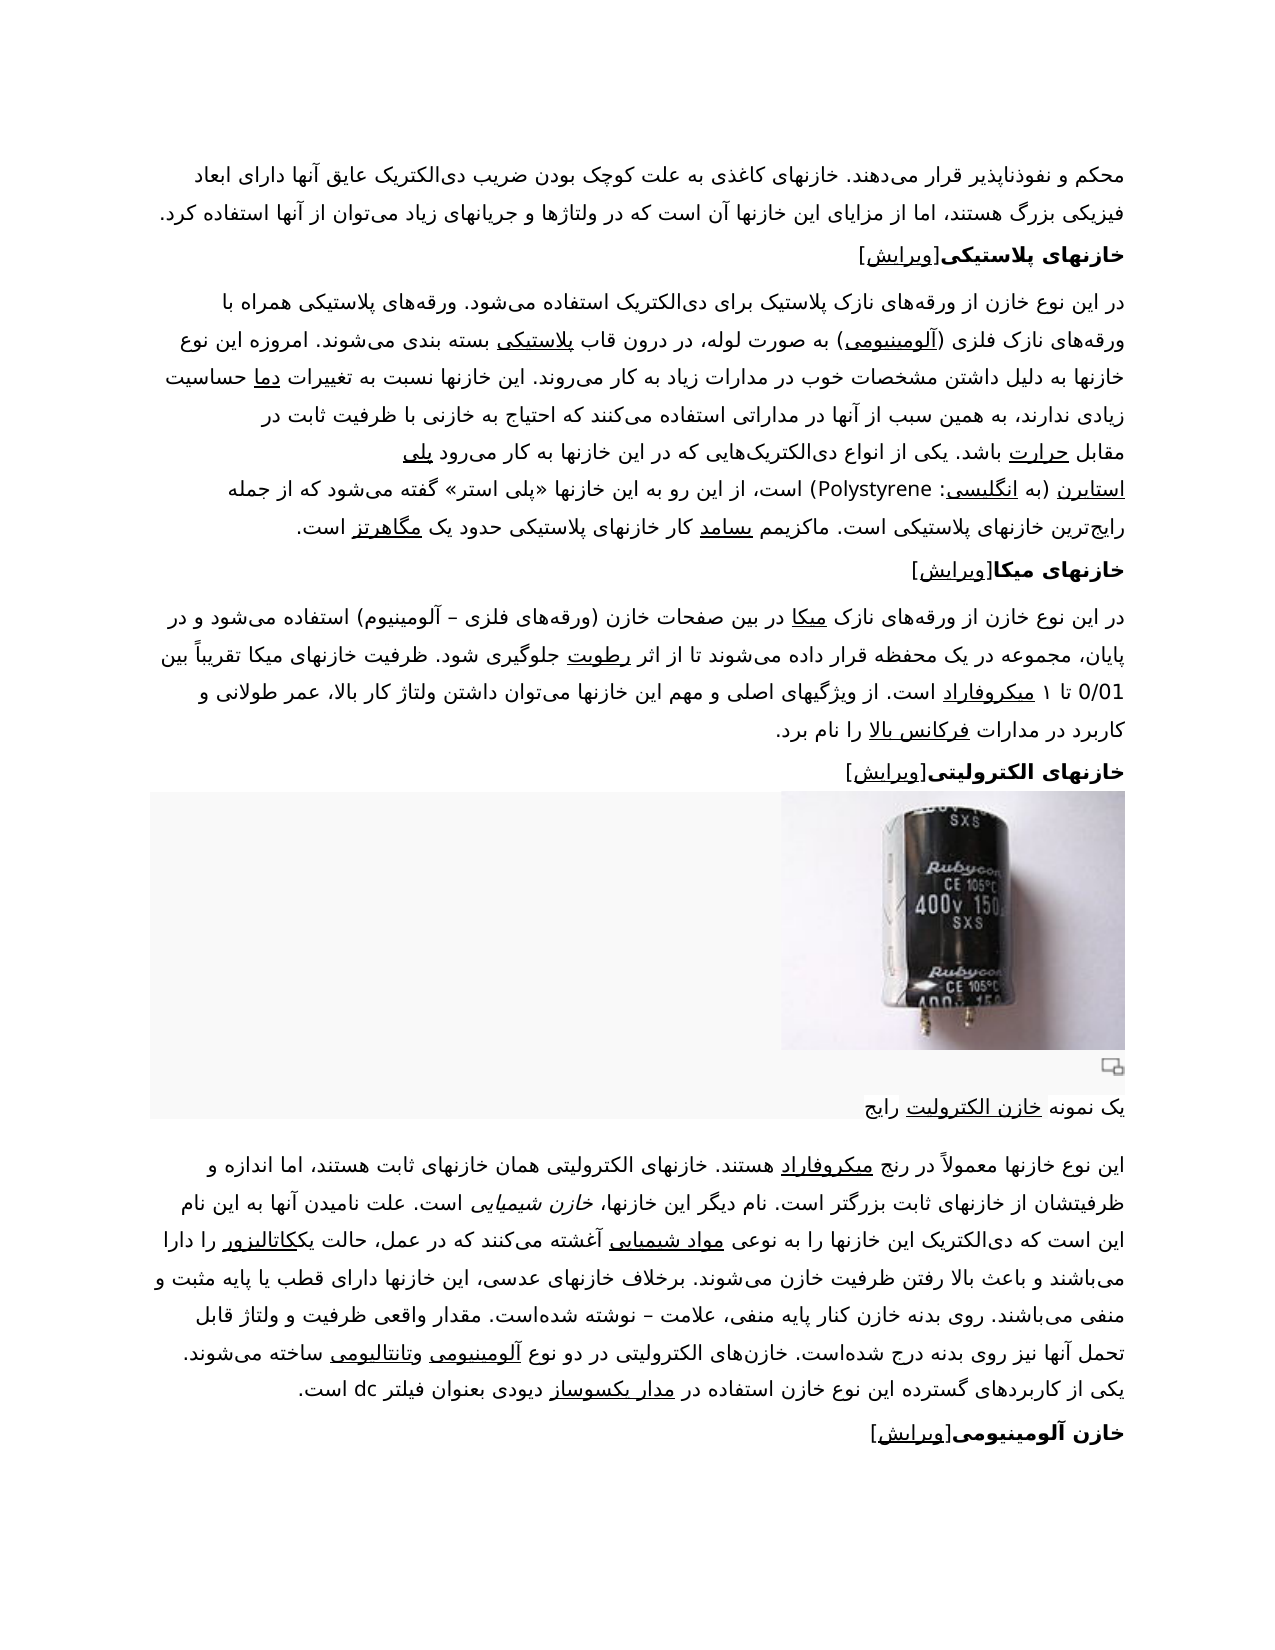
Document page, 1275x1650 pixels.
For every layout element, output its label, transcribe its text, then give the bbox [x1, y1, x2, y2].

text خازنهای الکترولیتی[ویرایش] [150, 754, 1125, 784]
picture [1101, 1058, 1125, 1076]
text این نوع خازنها معمولاً در رنج میکروفاراد هستند. خازنهای الکترولیتی همان خازنهای ثابت هستند، اما اندازه و ظرفیتشان از خازنهای ثابت بزرگتر است. نام دیگر این خازنها، خازن شیمیایی است. علت نامیدن آنها به این نام این است که دی‌الکتریک این خازنها را به نوعی مواد شیمیایی آغشته می‌کنند که در عمل، حالت یککاتالیزور را دارا می‌باشند و باعث بالا رفتن ظرفیت خازن می‌شوند. برخلاف خازنهای عدسی، این خازنها دارای قطب یا پایه مثبت و منفی می‌باشند. روی بدنه خازن کنار پایه منفی، علامت – نوشته شده‌است. مقدار واقعی ظرفیت و ولتاژ قابل تحمل آنها نیز روی بدنه درج شده‌است. خازن‌های الکترولیتی در دو نوع آلومینیومی وتانتالیومی ساخته می‌شوند. یکی از کاربردهای گسترده این نوع خازن استفاده در مدار یکسوساز دیودی بعنوان فیلتر dc است. [150, 1140, 1125, 1403]
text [150, 150, 1125, 225]
text در این نوع خازن از ورقه‌های نازک میکا در بین صفحات خازن (ورقه‌های فلزی – آلومینیوم) استفاده می‌شود و در پایان، مجموعه در یک محفظه قرار داده می‌شوند تا از اثر رطوبت جلوگیری شود. ظرفیت خازنهای میکا تقریباً بین 0/01 تا ۱ میکروفاراد است. از ویژگیهای اصلی و مهم این خازنها می‌توان داشتن ولتاژ کار بالا، عمر طولانی و کاربرد در مدارات فرکانس بالا را نام برد. [150, 592, 1125, 742]
text در این نوع خازن از ورقه‌های نازک پلاستیک برای دی‌الکتریک استفاده می‌شود. ورقه‌های پلاستیکی همراه با ورقه‌های نازک فلزی (آلومینیومی) به صورت لوله، در درون قاب پلاستیکی بسته بندی می‌شوند. امروزه این نوع خازنها به دلیل داشتن مشخصات خوب در مدارات زیاد به کار می‌روند. این خازنها نسبت به تغییرات دما حساسیت زیادی ندارند، به همین سبب از آنها در مداراتی استفاده می‌کنند که احتیاج به خازنی با ظرفیت ثابت در مقابل حرارت باشد. یکی از انواع دی‌الکتریک‌هایی که در این خازنها به کار می‌رود پلی استایرن (به انگلیسی: Polystyrene)‏ است، از این رو به این خازنها «پلی استر» گفته می‌شود که از جمله رایج‌ترین خازنهای پلاستیکی است. ماکزیمم بسامد کار خازنهای پلاستیکی حدود یک مگاهرتز است. [150, 277, 1125, 540]
text یک نمونه خازن الکترولیت رایج [150, 1084, 1125, 1119]
text خازن آلومینیومی[ویرایش] [150, 1415, 1125, 1445]
text خازنهای پلاستیکی[ویرایش] [150, 237, 1125, 267]
picture [781, 791, 1125, 1050]
text خازنهای میکا[ویرایش] [150, 552, 1125, 582]
